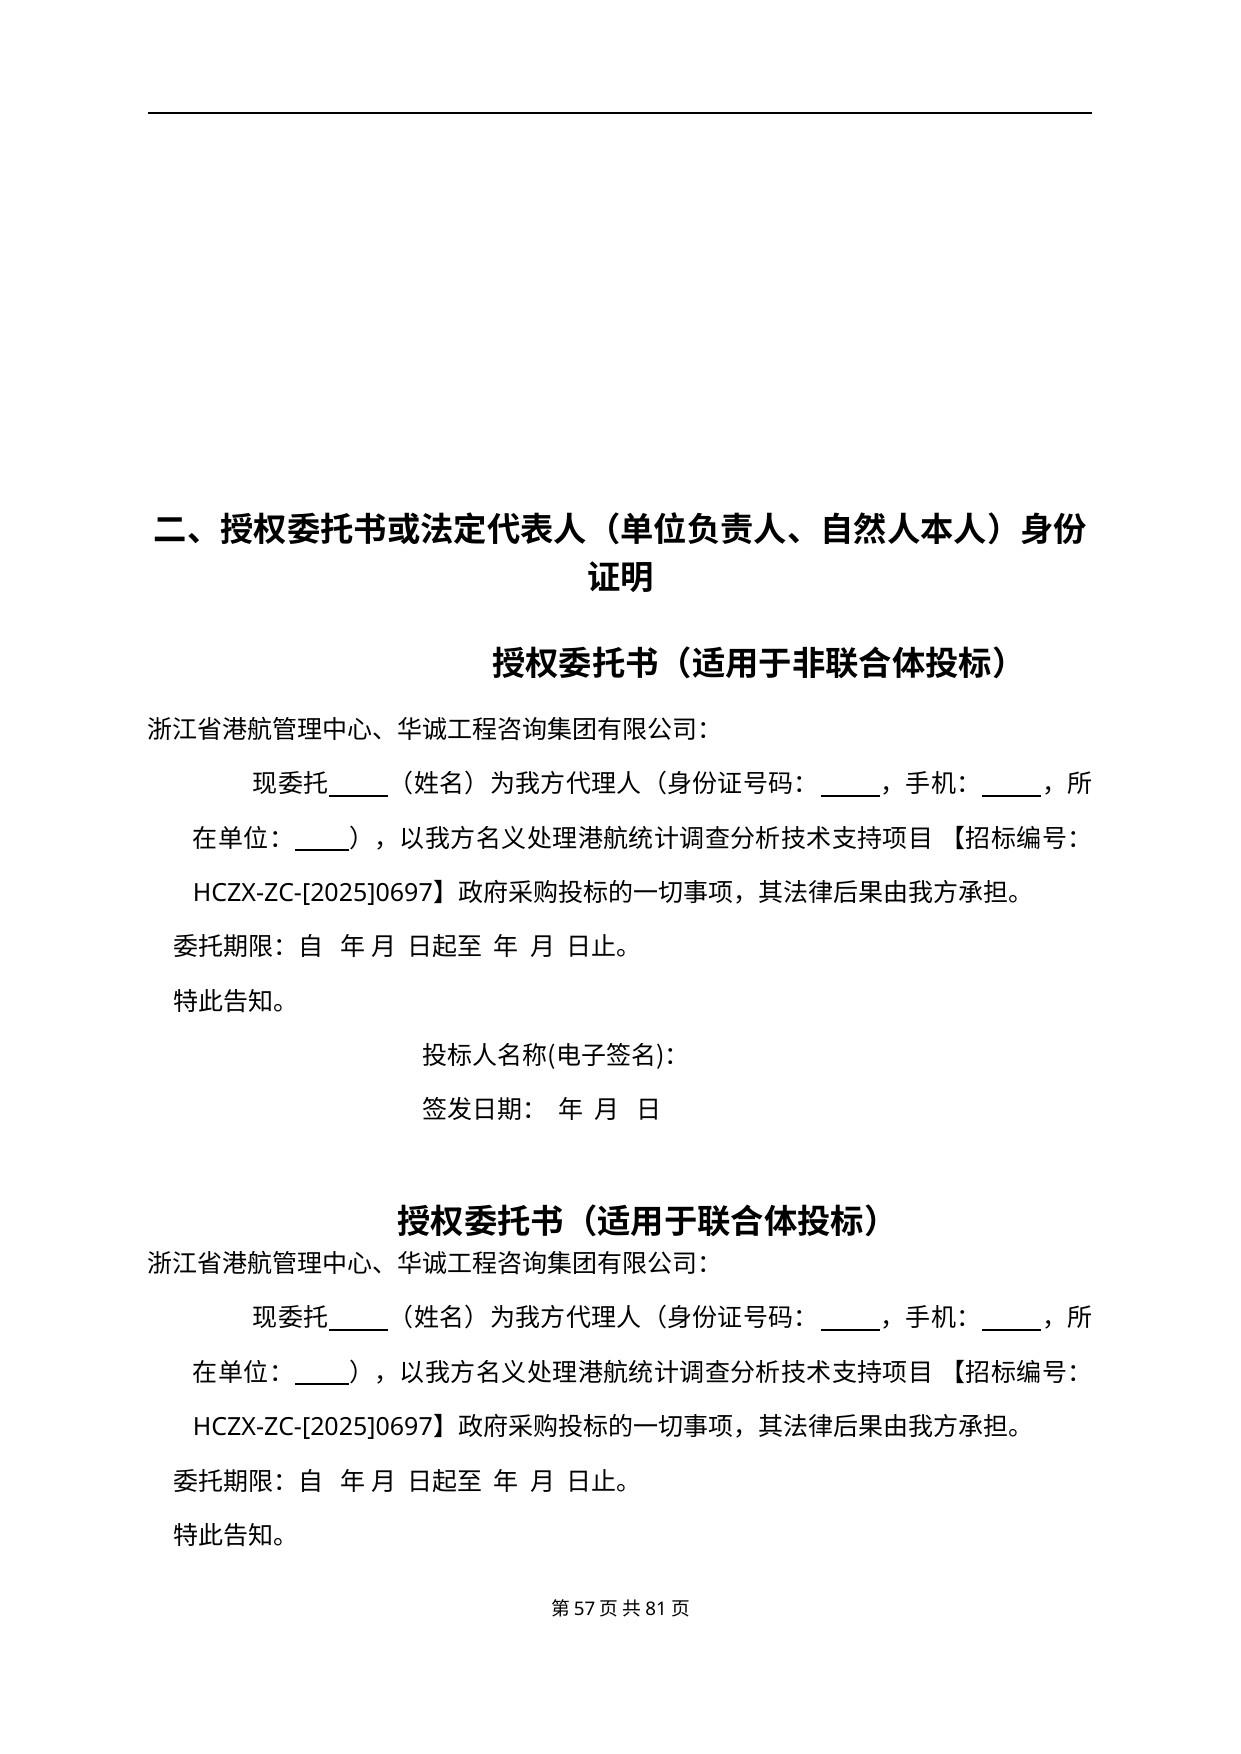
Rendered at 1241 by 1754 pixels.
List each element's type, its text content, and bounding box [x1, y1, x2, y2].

text 浙江省港航管理中心、华诚工程咨询集团有限公司： [148, 709, 1092, 746]
text 特此告知。 [148, 981, 1092, 1017]
text 特此告知。 [148, 1515, 1092, 1552]
text 签发日期： 年 月 日 [148, 1090, 1092, 1126]
text 现委托 （姓名）为我方代理人（身份证号码： ，手机： ，所在单位： ），以我方名义处理港航统计调查分析技术支持项目 【招标编号：HCZX-ZC-[2025]0697】政府采购投标的一切事项，其法律后果由我方承担。 [193, 1298, 1092, 1443]
text 二、授权委托书或法定代表人（单位负责人、自然人本人）身份证明 [148, 503, 1092, 599]
text 委托期限：自 年 月 日起至 年 月 日止。 [148, 1461, 1092, 1497]
text 投标人名称(电子签名)： [148, 1036, 1092, 1072]
text 现委托 （姓名）为我方代理人（身份证号码： ，手机： ，所在单位： ），以我方名义处理港航统计调查分析技术支持项目 【招标编号：HCZX-ZC-[2025]0697】政府采购投标的一切事项，其法律后果由我方承担。 [193, 764, 1092, 909]
text 浙江省港航管理中心、华诚工程咨询集团有限公司： [148, 1243, 1092, 1280]
text 授权委托书（适用于非联合体投标） [193, 637, 1092, 685]
text 委托期限：自 年 月 日起至 年 月 日止。 [148, 927, 1092, 963]
text 授权委托书（适用于联合体投标） [148, 1195, 1092, 1243]
